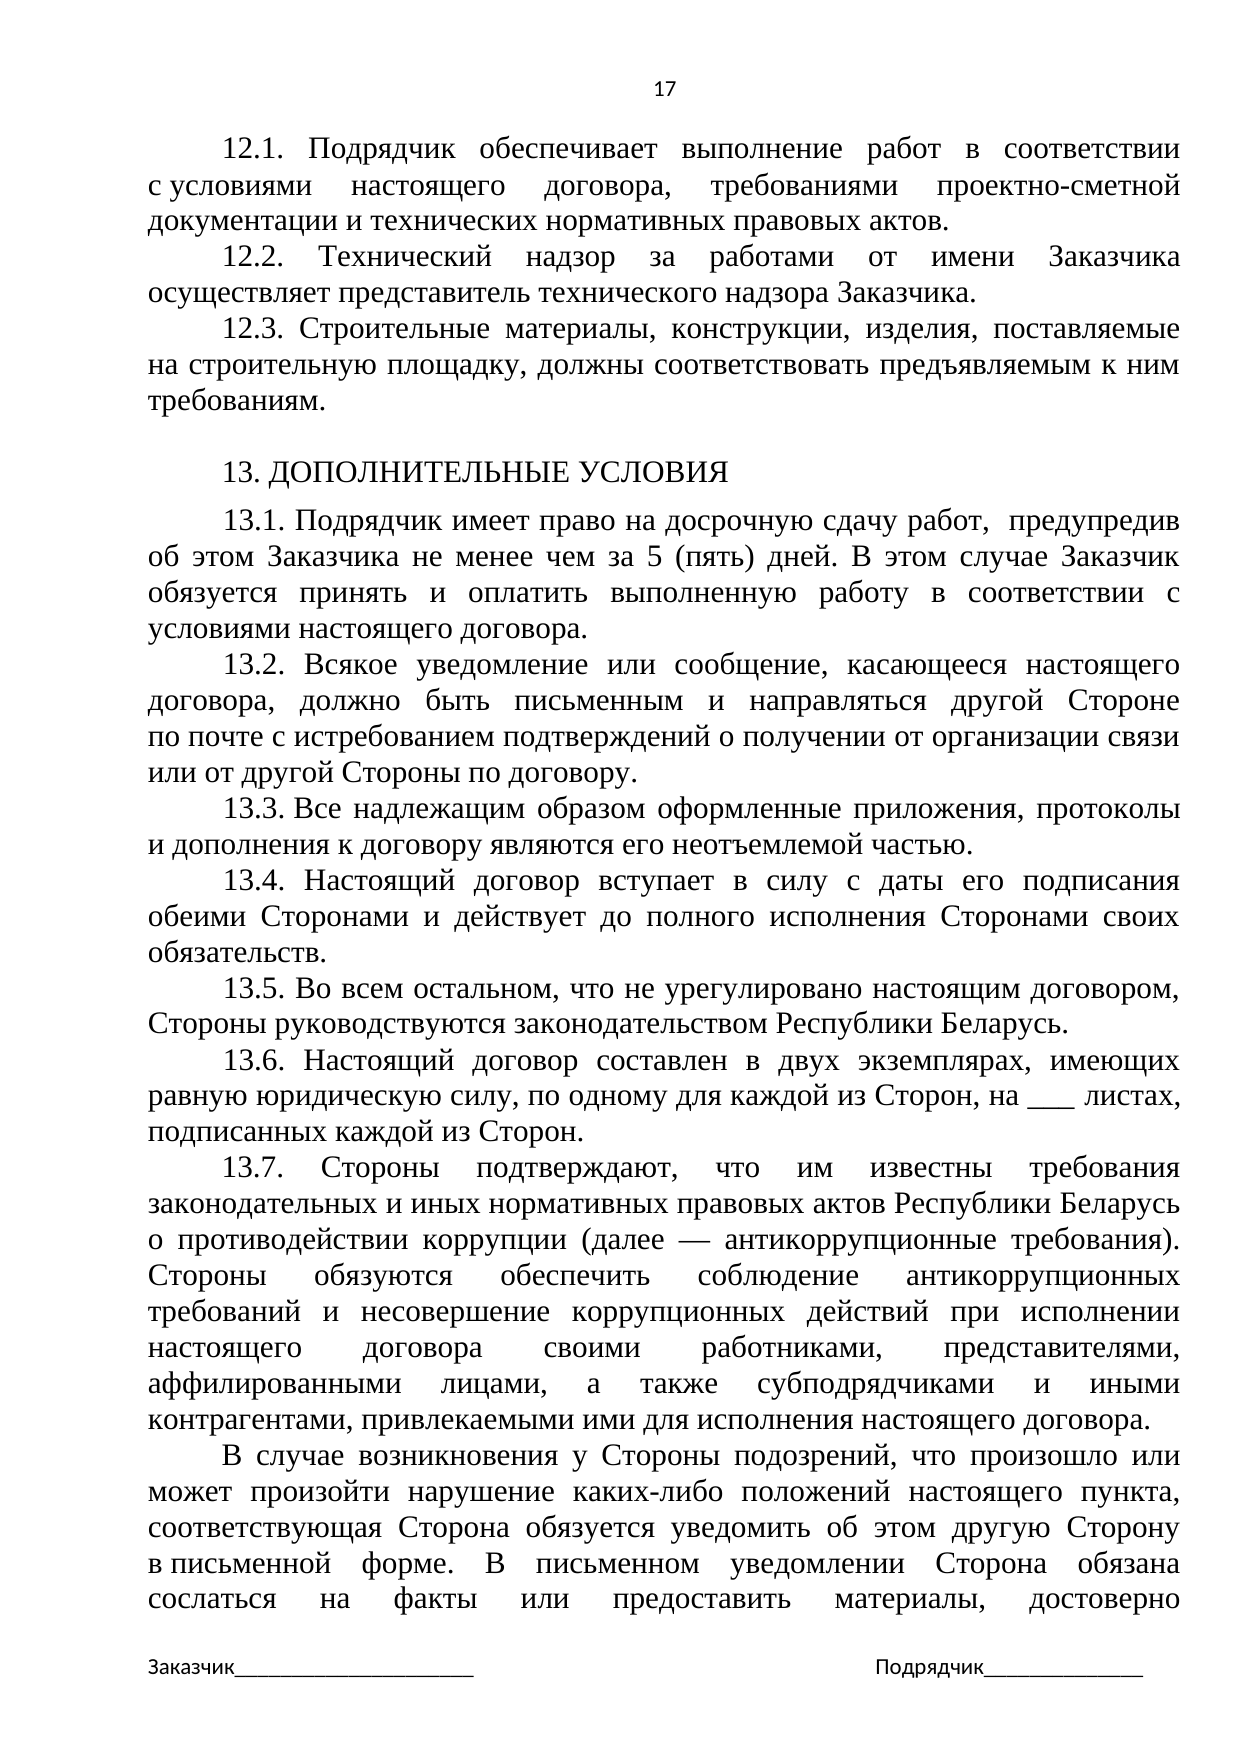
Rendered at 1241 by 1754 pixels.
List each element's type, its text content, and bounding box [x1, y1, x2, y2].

text 13.7. Стороны подтверждают, что им известны требования законодательных и иных нормативных правовых актов Республики Беларусь о противодействии коррупции (далее — антикоррупционные требования). Стороны обязуются обеспечить соблюдение антикоррупционных требований и несовершение коррупционных действий при исполнении настоящего договора своими работниками, представителями, аффилированными лицами, а также субподрядчиками и иными контрагентами, привлекаемыми ими для исполнения настоящего договора. [148, 1148, 1181, 1436]
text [148, 1436, 1181, 1616]
text 12.2. Технический надзор за работами от имени Заказчика осуществляет представитель технического надзора Заказчика. [148, 238, 1181, 309]
text 13. ДОПОЛНИТЕЛЬНЫЕ УСЛОВИЯ [148, 453, 1181, 489]
text 13.3. Все надлежащим образом оформленные приложения, протоколы и дополнения к договору являются его неотъемлемой частью. [148, 789, 1181, 861]
text 13.1. Подрядчик имеет право на досрочную сдачу работ, предупредив об этом Заказчика не менее чем за 5 (пять) дней. В этом случае Заказчик обязуется принять и оплатить выполненную работу в соответствии с условиями настоящего договора. [148, 502, 1181, 645]
text 12.1. Подрядчик обеспечивает выполнение работ в соответствии с условиями настоящего договора, требованиями проектно-сметной документации и технических нормативных правовых актов. [148, 130, 1181, 238]
text 12.3. Строительные материалы, конструкции, изделия, поставляемые на строительную площадку, должны соответствовать предъявляемым к ним требованиям. [148, 309, 1181, 417]
text 13.2. Всякое уведомление или сообщение, касающееся настоящего договора, должно быть письменным и направляться другой Стороне по почте с истребованием подтверждений о получении от организации связи или от другой Стороны по договору. [148, 645, 1181, 789]
text 13.4. Настоящий договор вступает в силу с даты его подписания обеими Сторонами и действует до полного исполнения Сторонами своих обязательств. [148, 861, 1181, 969]
text 13.5. Во всем остальном, что не урегулировано настоящим договором, Стороны руководствуются законодательством Республики Беларусь. [148, 969, 1181, 1041]
text 13.6. Настоящий договор составлен в двух экземплярах, имеющих равную юридическую силу, по одному для каждой из Сторон, на ___ листах, подписанных каждой из Сторон. [148, 1041, 1181, 1148]
